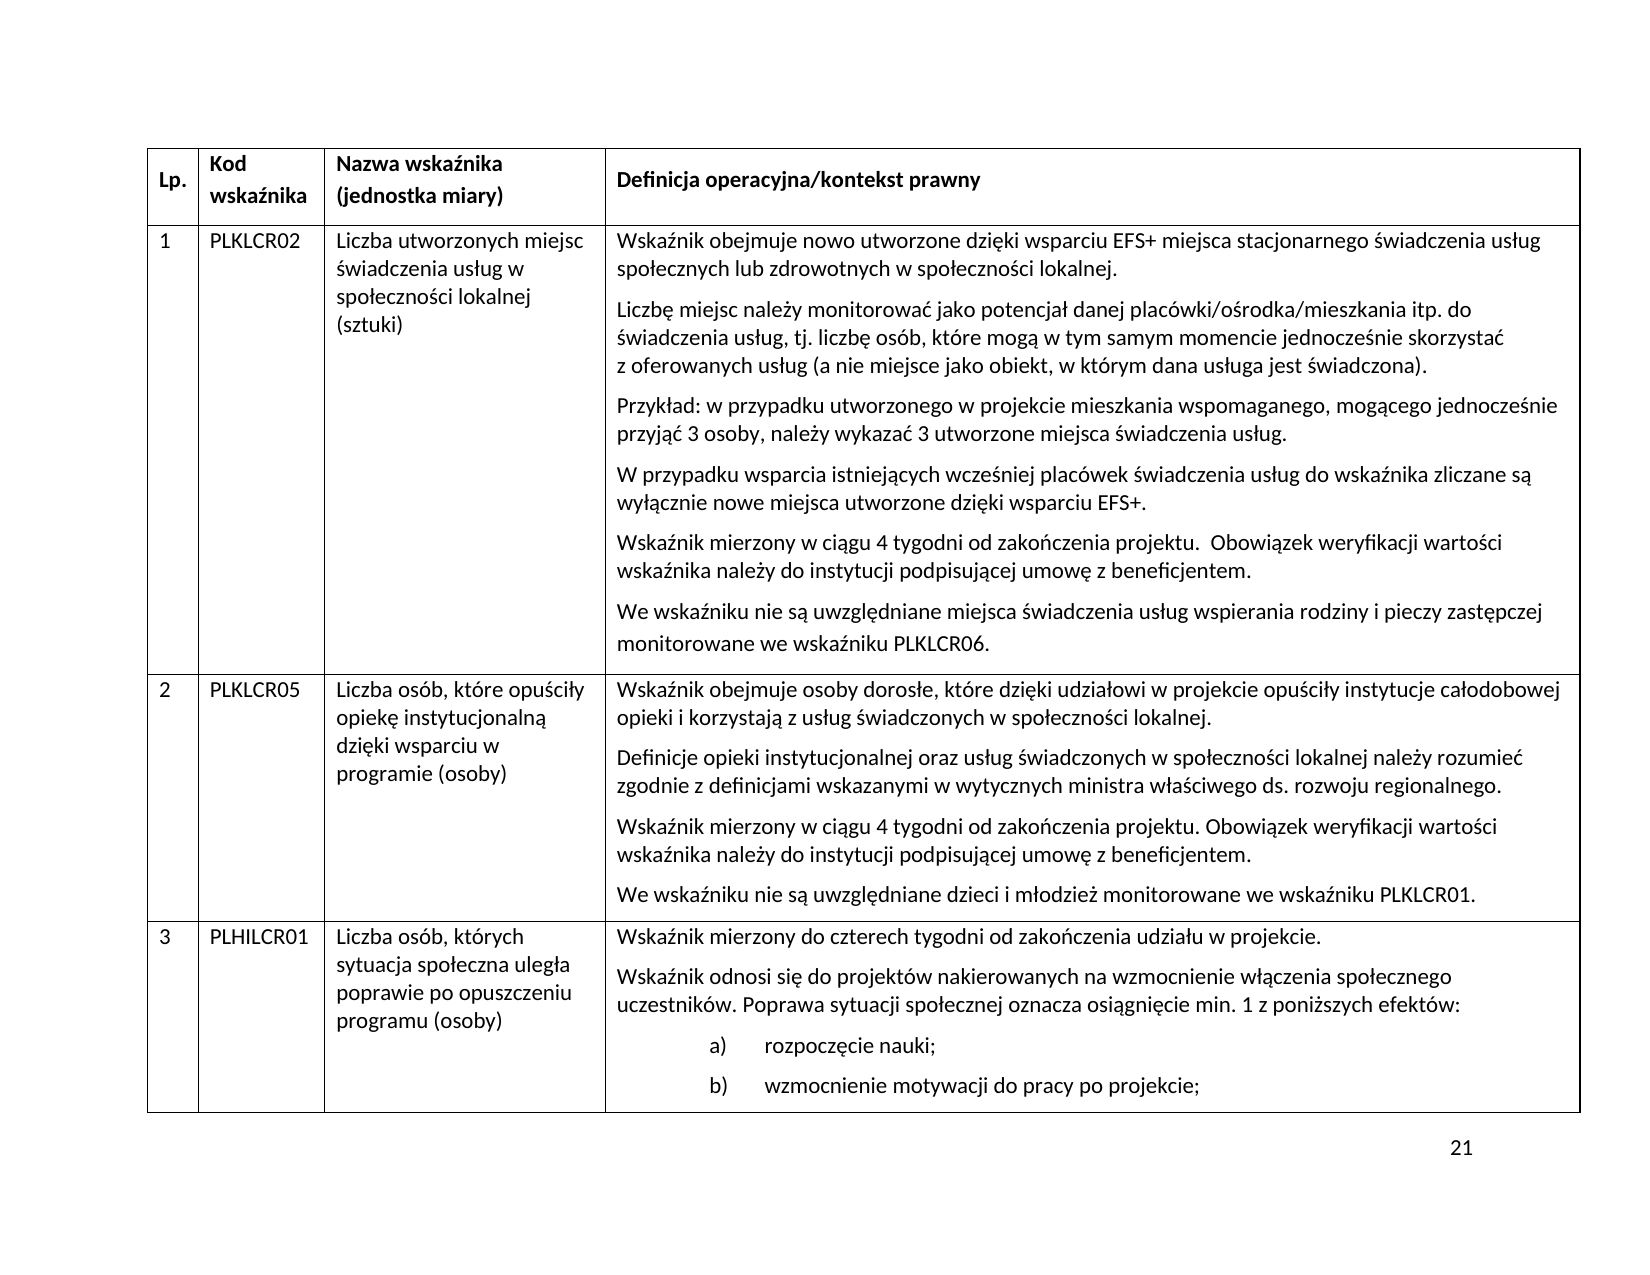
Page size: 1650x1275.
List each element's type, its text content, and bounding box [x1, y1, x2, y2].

table_cell PLKLCR05 [199, 675, 324, 921]
table_cell Wskaźnik obejmuje nowo utworzone dzięki wsparciu EFS+ miejsca stacjonarnego świadczenia usług społecznych lub zdrowotnych w społeczności lokalnej. Liczbę miejsc należy monitorować jako potencjał danej placówki/ośrodka/mieszkania itp. do świadczenia usług, tj. liczbę osób, które mogą w tym samym momencie jednocześnie skorzystać z oferowanych usług (a nie miejsce jako obiekt, w którym dana usługa jest świadczona). Przykład: w przypadku utworzonego w projekcie mieszkania wspomaganego, mogącego jednocześnie przyjąć 3 osoby, należy wykazać 3 utworzone miejsca świadczenia usług. W przypadku wsparcia istniejących wcześniej placówek świadczenia usług do wskaźnika zliczane są wyłącznie nowe miejsca utworzone dzięki wsparciu EFS+. Wskaźnik mierzony w ciągu 4 tygodni od zakończenia projektu. Obowiązek weryfikacji wartości wskaźnika należy do instytucji podpisującej umowę z beneficjentem. We wskaźniku nie są uwzględniane miejsca świadczenia usług wspierania rodziny i pieczy zastępczej monitorowane we wskaźniku PLKLCR06. [606, 226, 1579, 674]
table_cell Wskaźnik obejmuje osoby dorosłe, które dzięki udziałowi w projekcie opuściły instytucje całodobowej opieki i korzystają z usług świadczonych w społeczności lokalnej. Definicje opieki instytucjonalnej oraz usług świadczonych w społeczności lokalnej należy rozumieć zgodnie z definicjami wskazanymi w wytycznych ministra właściwego ds. rozwoju regionalnego. Wskaźnik mierzony w ciągu 4 tygodni od zakończenia projektu. Obowiązek weryfikacji wartości wskaźnika należy do instytucji podpisującej umowę z beneficjentem. We wskaźniku nie są uwzględniane dzieci i młodzież monitorowane we wskaźniku PLKLCR01. [606, 675, 1579, 921]
table_cell 1 [148, 226, 198, 674]
table_cell PLKLCR02 [199, 226, 324, 674]
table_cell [325, 922, 605, 1112]
table_header Nazwa wskaźnika (jednostka miary) [325, 149, 605, 225]
table_cell 2 [148, 675, 198, 921]
table_header Lp. [148, 149, 198, 225]
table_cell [606, 922, 1579, 1112]
table_cell PLHILCR01 [199, 922, 324, 1112]
table_header Kod wskaźnika [199, 149, 324, 225]
table_cell Liczba osób, które opuściły opiekę instytucjonalną dzięki wsparciu w programie (osoby) [325, 675, 605, 921]
table_cell 3 [148, 922, 198, 1112]
table_cell Liczba utworzonych miejsc świadczenia usług w społeczności lokalnej (sztuki) [325, 226, 605, 674]
table_header Definicja operacyjna/kontekst prawny [606, 149, 1579, 225]
